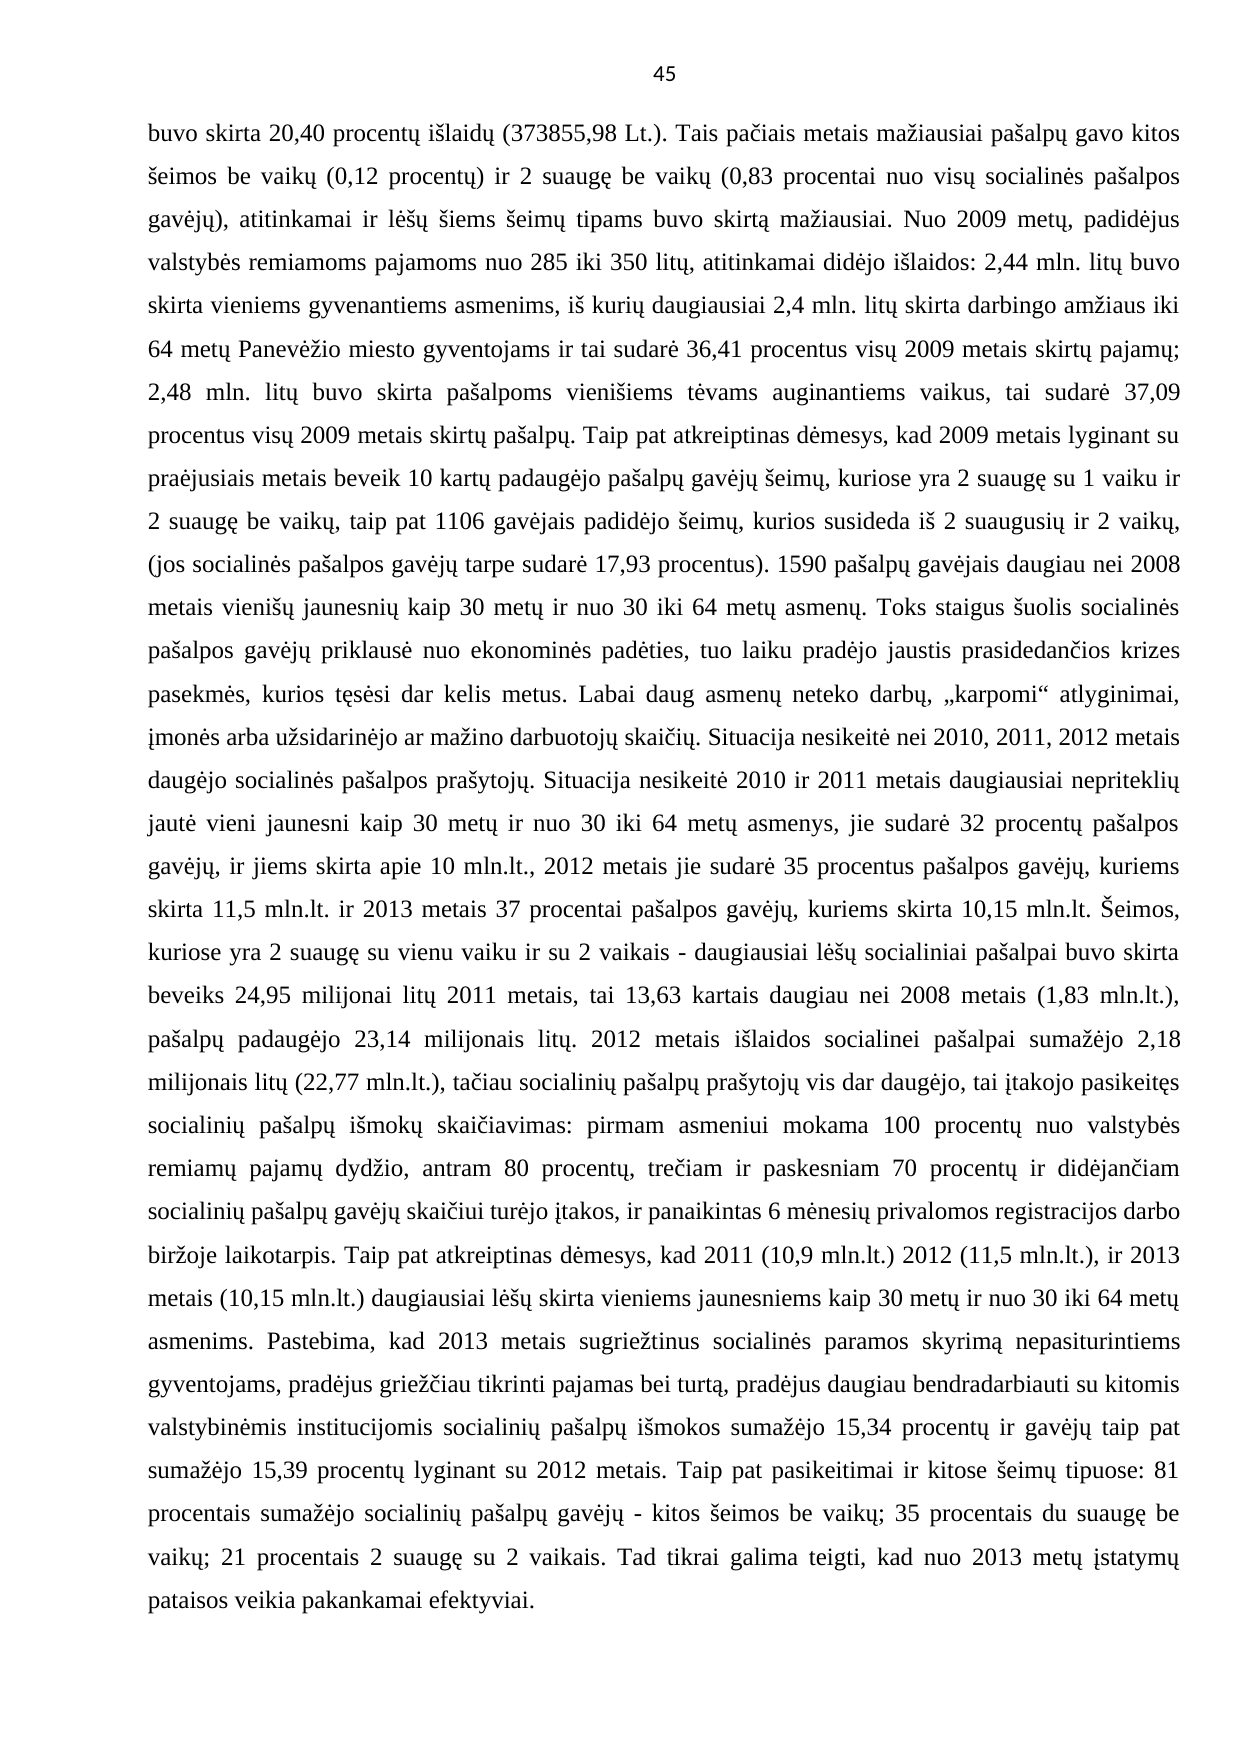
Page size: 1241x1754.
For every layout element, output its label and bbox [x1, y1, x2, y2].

text [148, 118, 1181, 1613]
